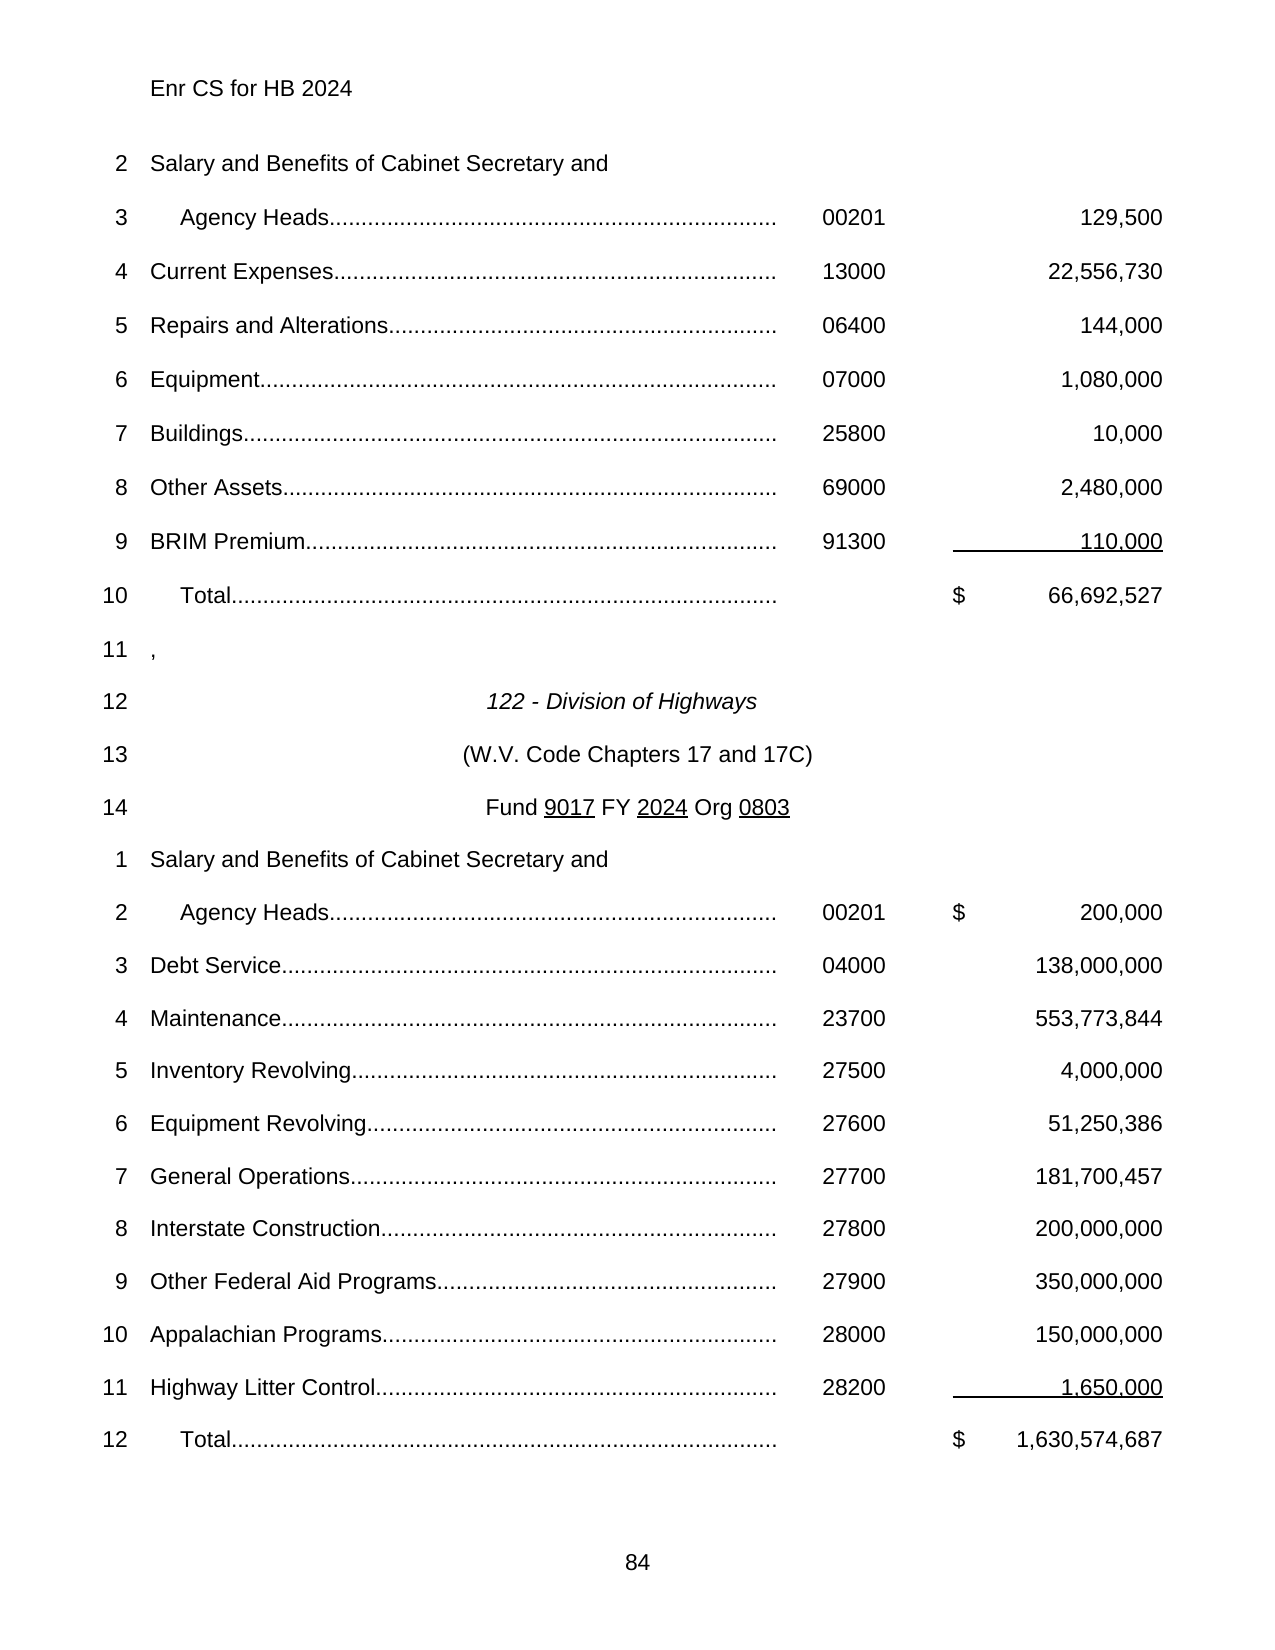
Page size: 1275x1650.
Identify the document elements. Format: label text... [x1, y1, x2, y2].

text Total $ 1,630,574,687 [150, 1426, 1125, 1453]
text Other Federal Aid Programs 27900 350,000,000 [150, 1268, 1125, 1294]
text (W.V. Code Chapters 17 and 17C) [150, 741, 1125, 767]
text Repairs and Alterations 06400 144,000 [150, 312, 1125, 338]
text Total $ 66,692,527 [150, 582, 1125, 608]
text Fund 9017 FY 2024 Org 0803 [150, 794, 1125, 820]
text Equipment Revolving 27600 51,250,386 [150, 1110, 1125, 1136]
text Maintenance 23700 553,773,844 [150, 1004, 1125, 1031]
text BRIM Premium 91300 110,000 [150, 528, 1125, 554]
text Highway Litter Control 28200 1,650,000 [150, 1373, 1125, 1400]
text Salary and Benefits of Cabinet Secretary and [150, 150, 1125, 176]
text Inventory Revolving 27500 4,000,000 [150, 1057, 1125, 1084]
text Interstate Construction 27800 200,000,000 [150, 1215, 1125, 1242]
text Other Assets 69000 2,480,000 [150, 474, 1125, 500]
text Agency Heads 00201 $ 200,000 [150, 899, 1125, 926]
text Equipment 07000 1,080,000 [150, 366, 1125, 392]
list Division of Highways [150, 688, 1125, 715]
text Agency Heads 00201 129,500 [150, 204, 1125, 230]
text General Operations 27700 181,700,457 [150, 1163, 1125, 1189]
text , [150, 636, 1125, 662]
text Current Expenses 13000 22,556,730 [150, 258, 1125, 284]
text Debt Service 04000 138,000,000 [150, 952, 1125, 978]
text Salary and Benefits of Cabinet Secretary and [150, 846, 1125, 873]
text Buildings 25800 10,000 [150, 420, 1125, 446]
text Appalachian Programs 28000 150,000,000 [150, 1321, 1125, 1347]
